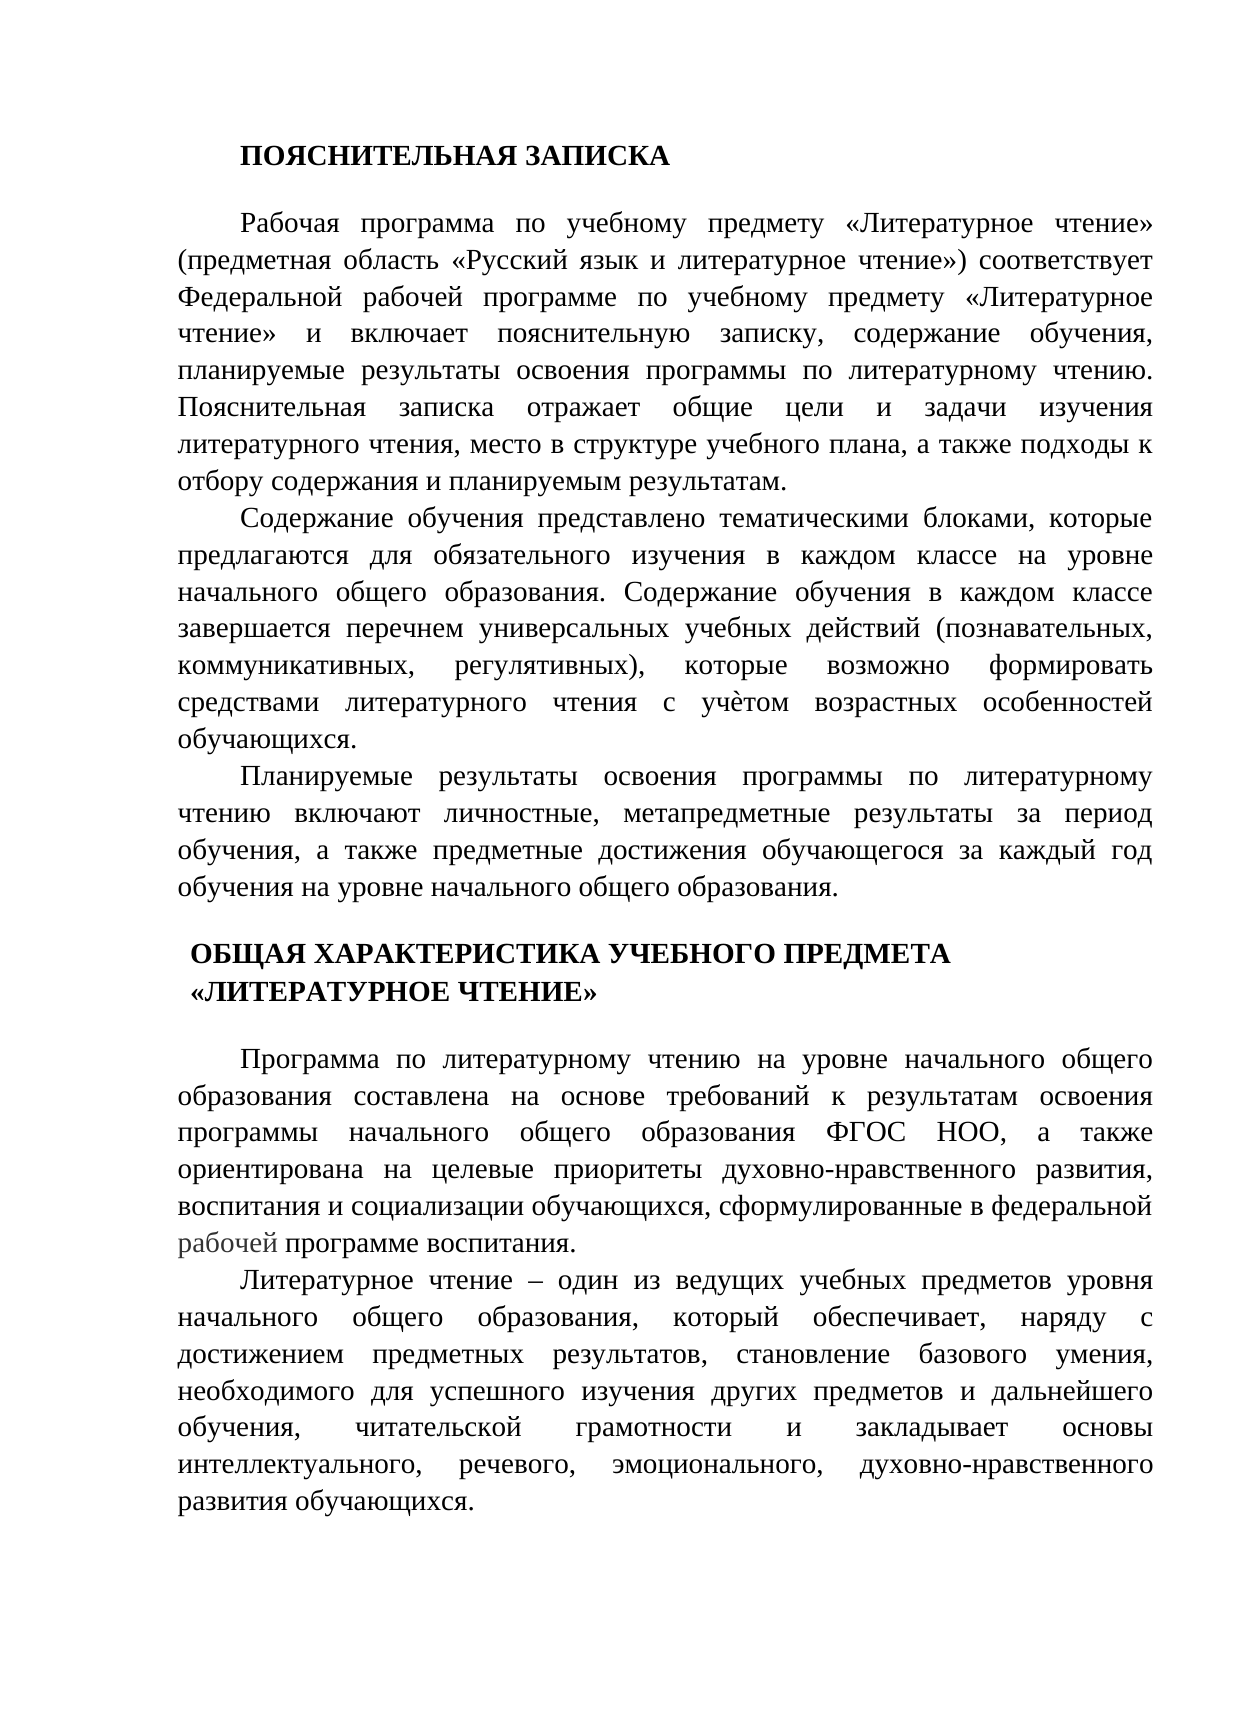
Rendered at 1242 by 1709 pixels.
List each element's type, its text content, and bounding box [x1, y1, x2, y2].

text Программа по литературному чтению на уровне начального общего образования составлена на основе требований к результатам освоения программы начального общего образования ФГОС НОО, а также ориентирована на целевые приоритеты духовно-нравственного развития, воспитания и социализации обучающихся, сформулированные в федеральной рабочей программе воспитания. [177, 1041, 1153, 1259]
text «ЛИТЕРАТУРНОЕ ЧТЕНИЕ» [190, 974, 1175, 1007]
subtitle ОБЩАЯ ХАРАКТЕРИСТИКА УЧЕБНОГО ПРЕДМЕТА [190, 937, 1175, 970]
text Содержание обучения представлено тематическими блоками, которые предлагаются для обязательного изучения в каждом классе на уровне начального общего образования. Содержание обучения в каждом классе завершается перечнем универсальных учебных действий (познавательных, коммуникативных, регулятивных), которые возможно формировать средствами литературного чтения с учѐтом возрастных особенностей обучающихся. [177, 500, 1153, 755]
text Литературное чтение – один из ведущих учебных предметов уровня начального общего образования, который обеспечивает, наряду с достижением предметных результатов, становление базового умения, необходимого для успешного изучения других предметов и дальнейшего обучения, читательской грамотности и закладывает основы интеллектуального, речевого, эмоционального, духовно-нравственного развития обучающихся. [177, 1262, 1153, 1517]
text Планируемые результаты освоения программы по литературному чтению включают личностные, метапредметные результаты за период обучения, а также предметные достижения обучающегося за каждый год обучения на уровне начального общего образования. [177, 758, 1153, 902]
text Рабочая программа по учебному предмету «Литературное чтение» (предметная область «Русский язык и литературное чтение») соответствует Федеральной рабочей программе по учебному предмету «Литературное чтение» и включает пояснительную записку, содержание обучения, планируемые результаты освоения программы по литературному чтению. Пояснительная записка отражает общие цели и задачи изучения литературного чтения, место в структуре учебного плана, а также подходы к отбору содержания и планируемым результатам. [177, 205, 1153, 497]
subtitle ПОЯСНИТЕЛЬНАЯ ЗАПИСКА [240, 138, 1175, 172]
